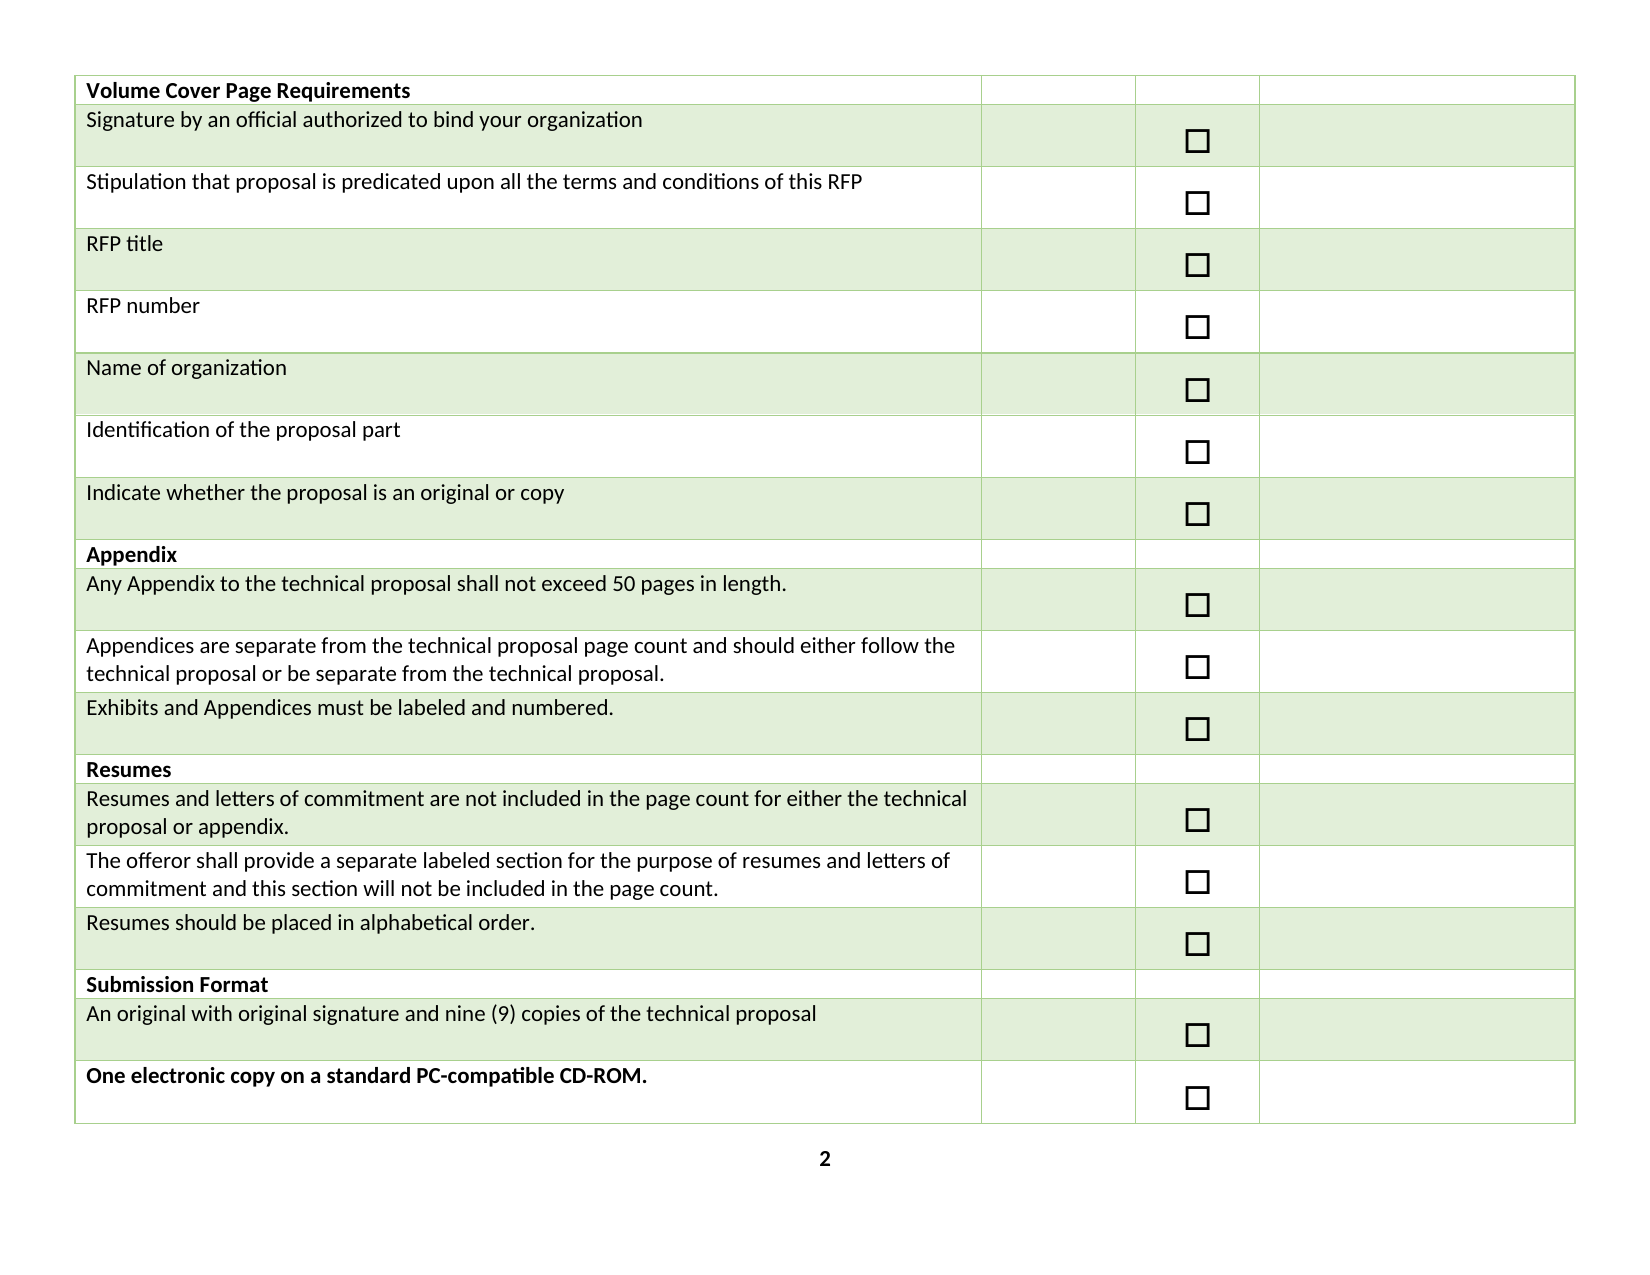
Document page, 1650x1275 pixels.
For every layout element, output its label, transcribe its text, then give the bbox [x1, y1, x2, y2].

table_cell [1260, 970, 1574, 998]
table_cell RFP number [76, 291, 981, 352]
table_cell [1260, 76, 1574, 104]
table_cell [982, 167, 1135, 228]
table_cell Exhibits and Appendices must be labeled and numbered. [76, 693, 981, 754]
table_cell Resumes [76, 755, 981, 783]
table_cell [1260, 354, 1574, 414]
table_cell [982, 105, 1135, 166]
table_cell [1136, 755, 1259, 783]
table_cell An original with original signature and nine (9) copies of the technical proposal [76, 999, 981, 1060]
table_cell RFP title [76, 229, 981, 290]
table_cell [1260, 167, 1574, 228]
table_cell [1260, 755, 1574, 783]
table_cell □ [1136, 354, 1259, 414]
table_cell Appendices are separate from the technical proposal page count and should either follow the technical proposal or be separate from the technical proposal. [76, 631, 981, 692]
table_cell [1260, 540, 1574, 568]
table_cell [1260, 784, 1574, 845]
table_cell [982, 416, 1135, 477]
table_cell [982, 631, 1135, 692]
table_cell [1260, 478, 1574, 539]
table_cell □ [1136, 784, 1259, 845]
table_cell [982, 693, 1135, 754]
table_cell Resumes should be placed in alphabetical order. [76, 908, 981, 969]
table_cell Resumes and letters of commitment are not included in the page count for either the technical proposal or appendix. [76, 784, 981, 845]
table_cell □ [1136, 569, 1259, 630]
table_cell [982, 76, 1135, 104]
table_cell [982, 354, 1135, 414]
table_cell [1260, 291, 1574, 352]
table_cell Indicate whether the proposal is an original or copy [76, 478, 981, 539]
table_cell [1136, 970, 1259, 998]
table_cell [982, 846, 1135, 907]
table_cell □ [1136, 999, 1259, 1060]
table_cell [1260, 1061, 1574, 1122]
table_cell □ [1136, 291, 1259, 352]
table_cell Submission Format [76, 970, 981, 998]
table_cell [982, 755, 1135, 783]
table_cell [982, 540, 1135, 568]
table_cell □ [1136, 846, 1259, 907]
table_cell [982, 999, 1135, 1060]
table_cell [1260, 416, 1574, 477]
table_cell [982, 784, 1135, 845]
table_cell [1136, 540, 1259, 568]
table_cell [982, 908, 1135, 969]
table_cell [982, 970, 1135, 998]
table_cell Any Appendix to the technical proposal shall not exceed 50 pages in length. [76, 569, 981, 630]
table_cell [1260, 631, 1574, 692]
table_cell □ [1136, 105, 1259, 166]
table_cell Volume Cover Page Requirements [76, 76, 981, 104]
table_cell Stipulation that proposal is predicated upon all the terms and conditions of this RFP [76, 167, 981, 228]
table_cell [1260, 846, 1574, 907]
table_cell Signature by an official authorized to bind your organization [76, 105, 981, 166]
table_cell [982, 478, 1135, 539]
table_cell [1260, 569, 1574, 630]
table_cell Identification of the proposal part [76, 416, 981, 477]
table_cell [982, 291, 1135, 352]
table_cell □ [1136, 416, 1259, 477]
table_cell [1260, 908, 1574, 969]
table_cell □ [1136, 1061, 1259, 1122]
table_cell One electronic copy on a standard PC-compatible CD-ROM. [76, 1061, 981, 1122]
table_cell [982, 229, 1135, 290]
table_cell □ [1136, 478, 1259, 539]
table_cell [1260, 229, 1574, 290]
table_cell [982, 1061, 1135, 1122]
table_cell [982, 569, 1135, 630]
table_cell □ [1136, 167, 1259, 228]
table_cell [1136, 76, 1259, 104]
table_cell □ [1136, 908, 1259, 969]
table_cell □ [1136, 229, 1259, 290]
table_cell [1260, 693, 1574, 754]
table_cell Appendix [76, 540, 981, 568]
table_cell Name of organization [76, 354, 981, 414]
table_cell [1260, 999, 1574, 1060]
table_cell The offeror shall provide a separate labeled section for the purpose of resumes and letters of commitment and this section will not be included in the page count. [76, 846, 981, 907]
table_cell [1260, 105, 1574, 166]
table_cell □ [1136, 693, 1259, 754]
table_cell □ [1136, 631, 1259, 692]
